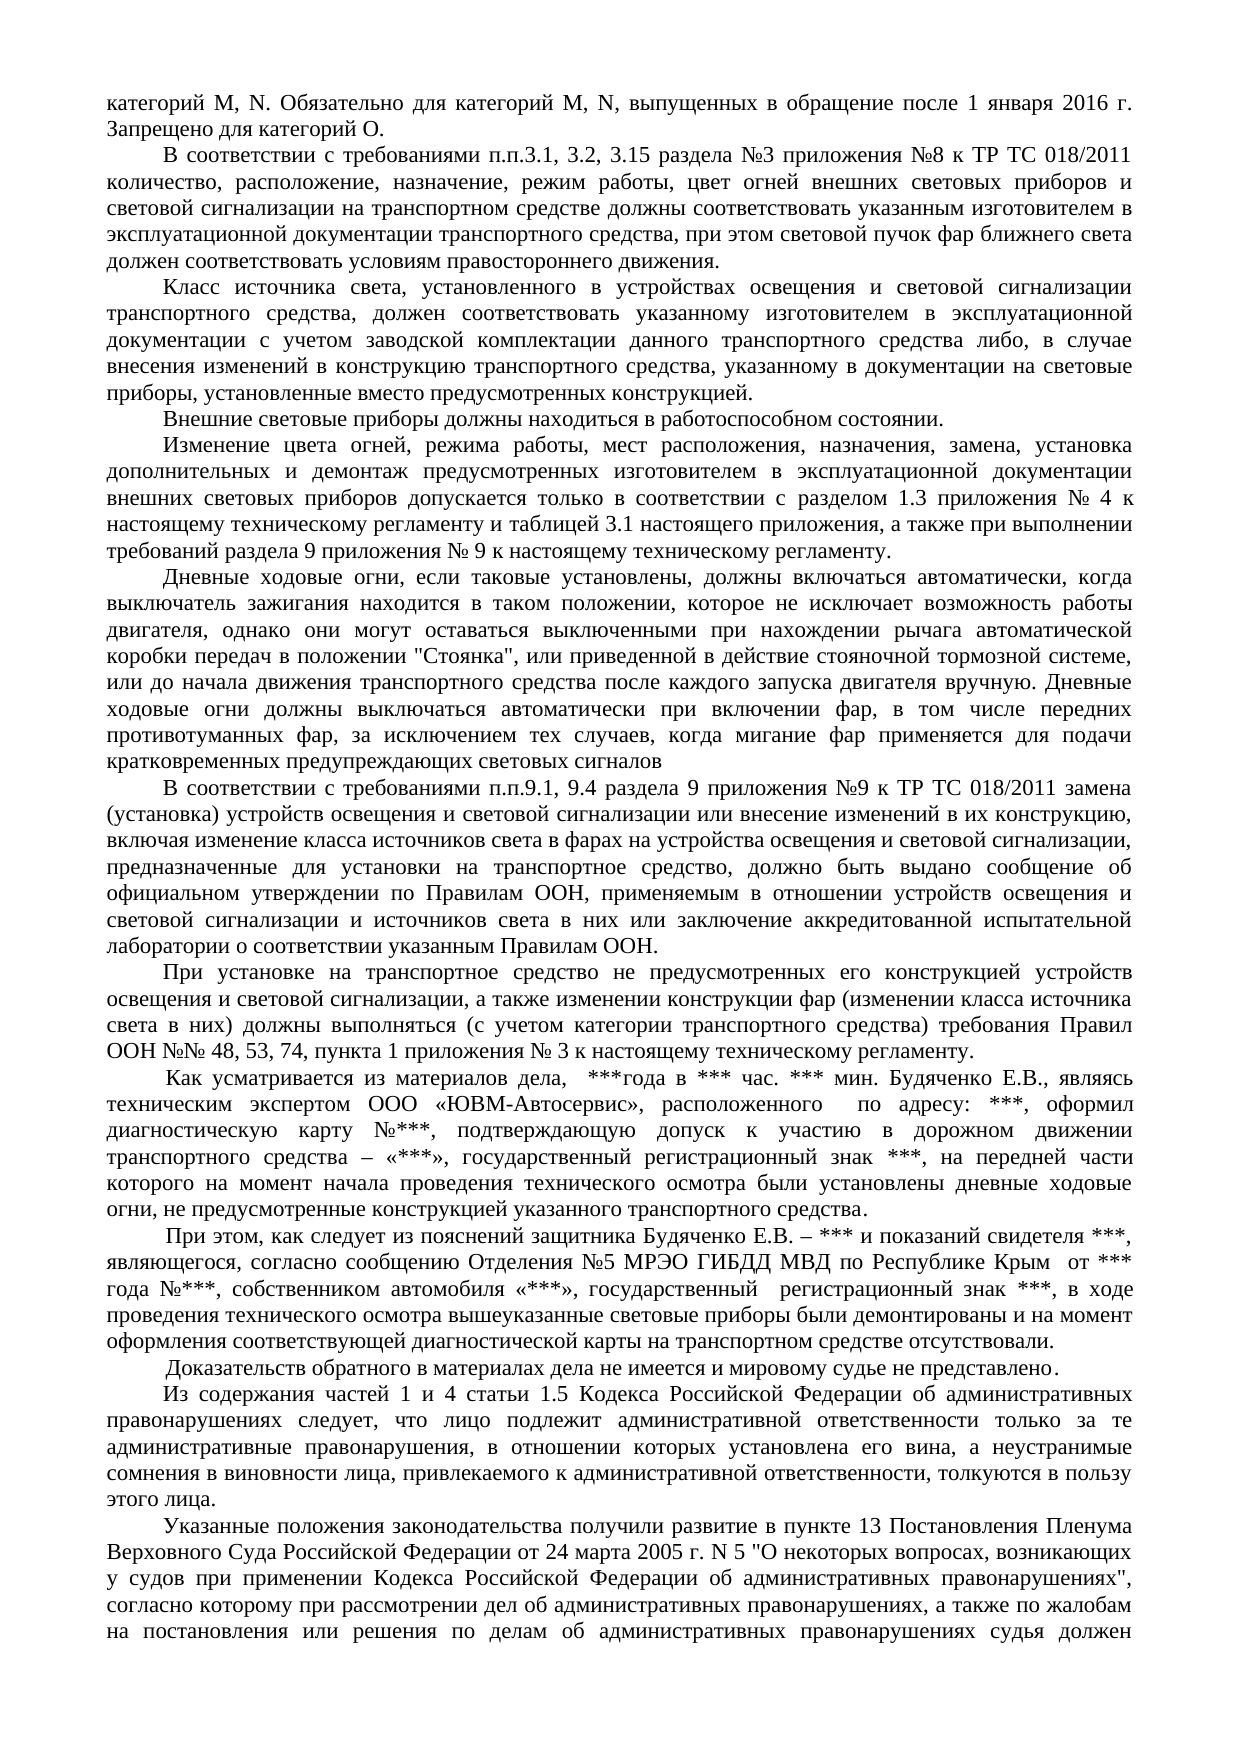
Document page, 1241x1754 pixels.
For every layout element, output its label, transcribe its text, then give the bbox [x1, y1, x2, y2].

text Дневные ходовые огни, если таковые установлены, должны включаться автоматически, когда выключатель зажигания находится в таком положении, которое не исключает возможность работы двигателя, однако они могут оставаться выключенными при нахождении рычага автоматической коробки передач в положении "Стоянка", или приведенной в действие стояночной тормозной системе, или до начала движения транспортного средства после каждого запуска двигателя вручную. Дневные ходовые огни должны выключаться автоматически при включении фар, в том числе передних противотуманных фар, за исключением тех случаев, когда мигание фар применяется для подачи кратковременных предупреждающих световых сигналов [106, 563, 1134, 774]
text Доказательств обратного в материалах дела не имеется и мировому судье не представлено. [106, 1354, 1134, 1380]
text В соответствии с требованиями п.п.3.1, 3.2, 3.15 раздела №3 приложения №8 к ТР ТС 018/2011 количество, расположение, назначение, режим работы, цвет огней внешних световых приборов и световой сигнализации на транспортном средстве должны соответствовать указанным изготовителем в эксплуатационной документации транспортного средства, при этом световой пучок фар ближнего света должен соответствовать условиям правостороннего движения. [106, 141, 1134, 273]
text Из содержания частей 1 и 4 статьи 1.5 Кодекса Российской Федерации об административных правонарушениях следует, что лицо подлежит административной ответственности только за те административные правонарушения, в отношении которых установлена его вина, а неустранимые сомнения в виновности лица, привлекаемого к административной ответственности, толкуются в пользу этого лица. [106, 1380, 1134, 1512]
text Изменение цвета огней, режима работы, мест расположения, назначения, замена, установка дополнительных и демонтаж предусмотренных изготовителем в эксплуатационной документации внешних световых приборов допускается только в соответствии с разделом 1.3 приложения № 4 к настоящему техническому регламенту и таблицей 3.1 настоящего приложения, а также при выполнении требований раздела 9 приложения № 9 к настоящему техническому регламенту. [106, 431, 1134, 563]
text Класс источника света, установленного в устройствах освещения и световой сигнализации транспортного средства, должен соответствовать указанному изготовителем в эксплуатационной документации с учетом заводской комплектации данного транспортного средства либо, в случае внесения изменений в конструкцию транспортного средства, указанному в документации на световые приборы, установленные вместо предусмотренных конструкцией. [106, 273, 1134, 405]
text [106, 89, 1134, 141]
text При установке на транспортное средство не предусмотренных его конструкцией устройств освещения и световой сигнализации, а также изменении конструкции фар (изменении класса источника света в них) должны выполняться (с учетом категории транспортного средства) требования Правил ООН №№ 48, 53, 74, пункта 1 приложения № 3 к настоящему техническому регламенту. [106, 958, 1134, 1064]
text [106, 1512, 1134, 1643]
text Как усматривается из материалов дела, ***года в *** час. *** мин. Будяченко Е.В., являясь техническим экспертом ООО «ЮВМ-Автосервис», расположенного по адресу: ***, оформил диагностическую карту №***, подтверждающую допуск к участию в дорожном движении транспортного средства – «***», государственный регистрационный знак ***, на передней части которого на момент начала проведения технического осмотра были установлены дневные ходовые огни, не предусмотренные конструкцией указанного транспортного средства. [106, 1064, 1134, 1222]
text Внешние световые приборы должны находиться в работоспособном состоянии. [106, 405, 1134, 431]
text При этом, как следует из пояснений защитника Будяченко Е.В. – *** и показаний свидетеля ***, являющегося, согласно сообщению Отделения №5 МРЭО ГИБДД МВД по Республике Крым от *** года №***, собственником автомобиля «***», государственный регистрационный знак ***, в ходе проведения технического осмотра вышеуказанные световые приборы были демонтированы и на момент оформления соответствующей диагностической карты на транспортном средстве отсутствовали. [106, 1222, 1134, 1354]
text В соответствии с требованиями п.п.9.1, 9.4 раздела 9 приложения №9 к ТР ТС 018/2011 замена (установка) устройств освещения и световой сигнализации или внесение изменений в их конструкцию, включая изменение класса источников света в фарах на устройства освещения и световой сигнализации, предназначенные для установки на транспортное средство, должно быть выдано сообщение об официальном утверждении по Правилам ООН, применяемым в отношении устройств освещения и световой сигнализации и источников света в них или заключение аккредитованной испытательной лаборатории о соответствии указанным Правилам ООН. [106, 774, 1134, 958]
